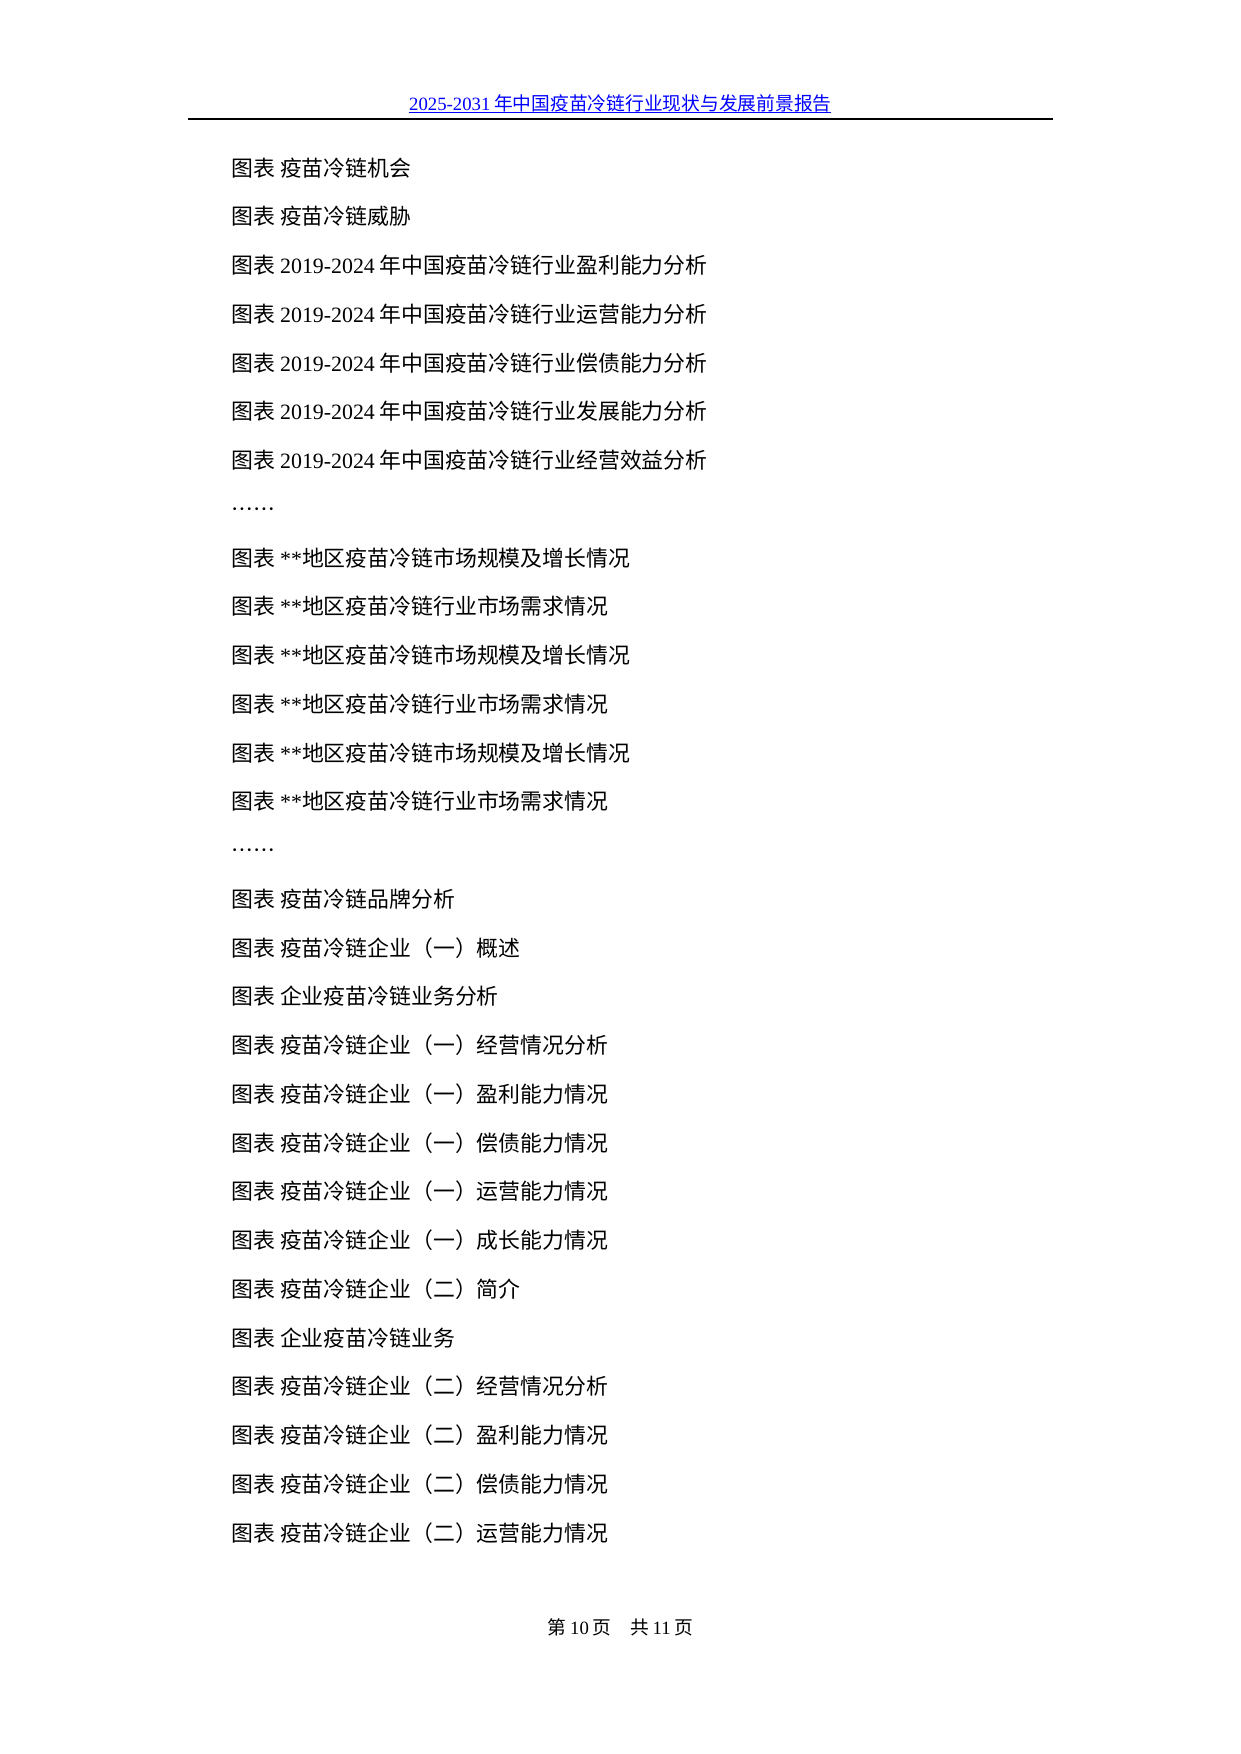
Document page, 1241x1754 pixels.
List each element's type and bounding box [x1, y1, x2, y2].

text [187, 150, 1053, 1548]
